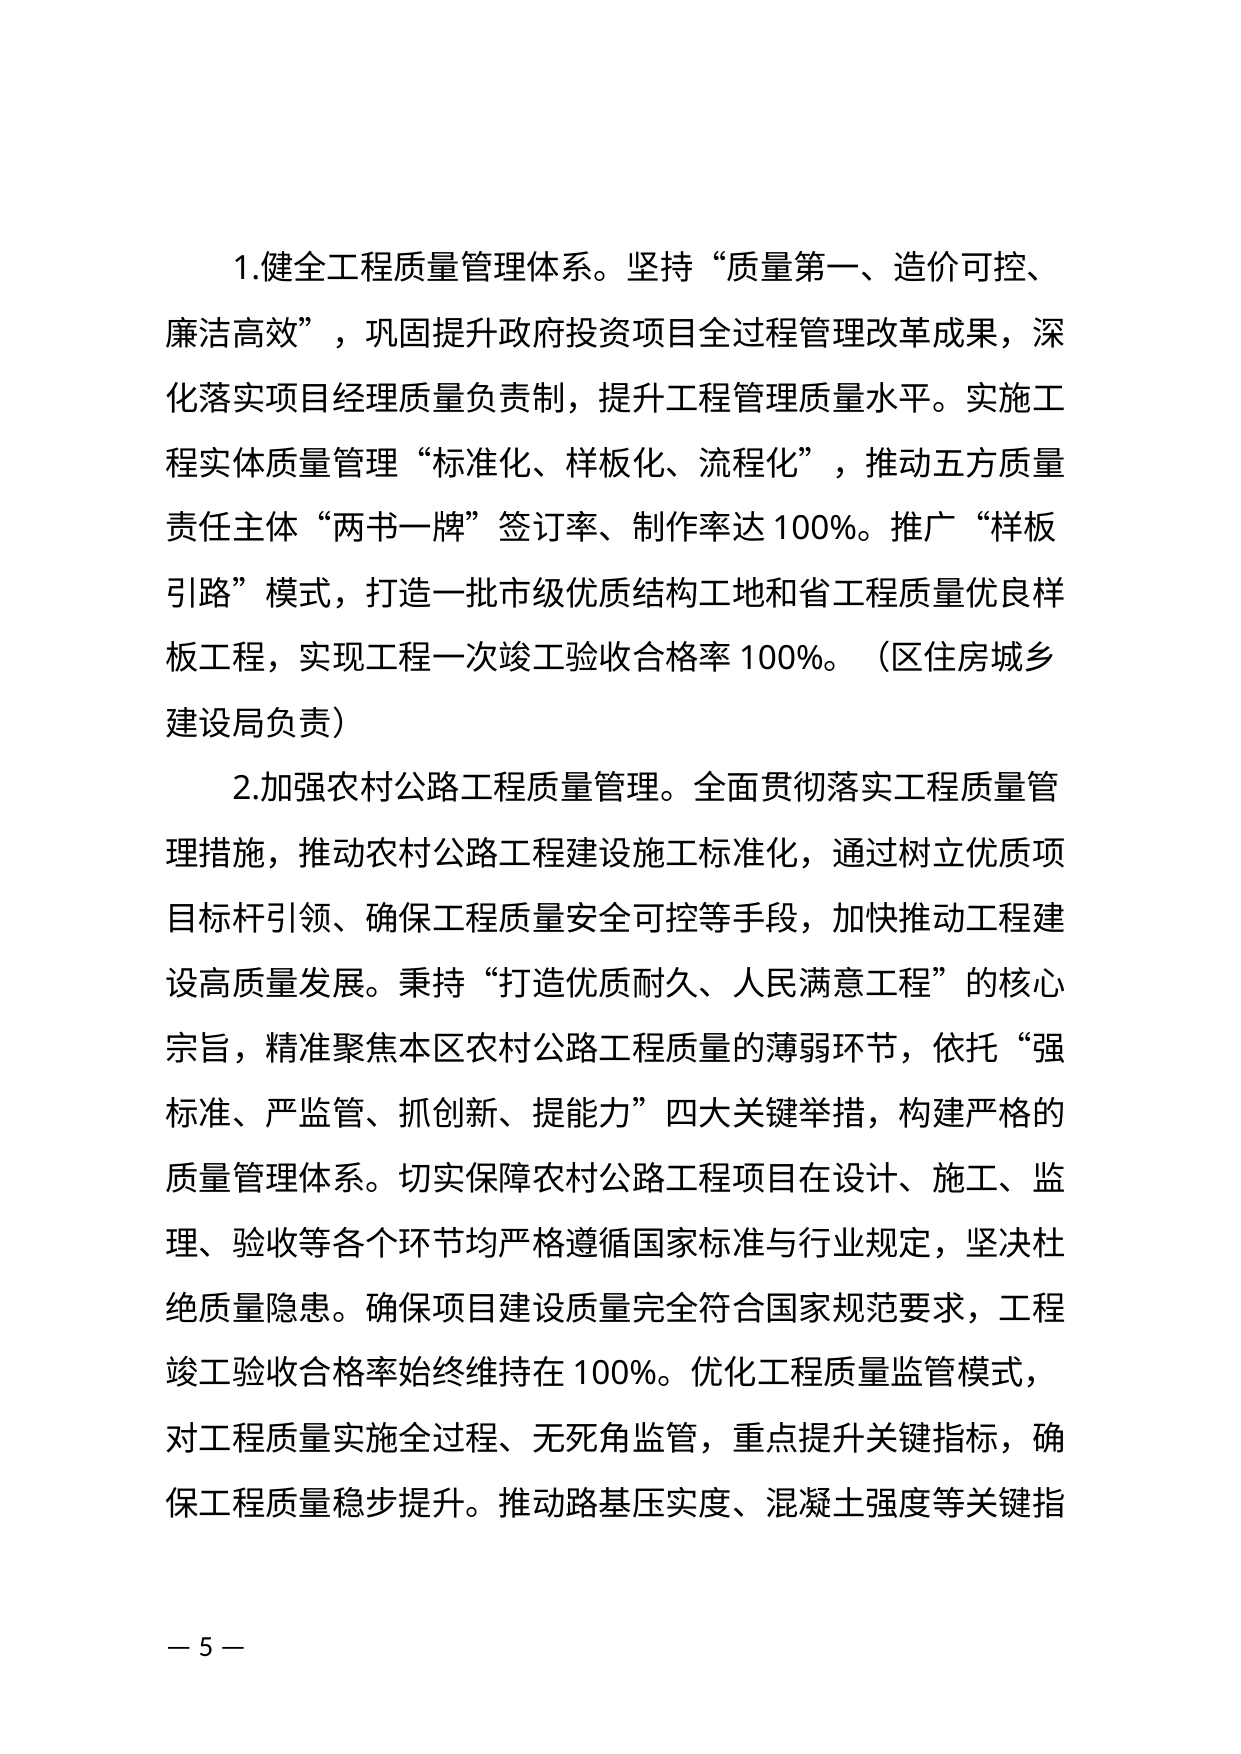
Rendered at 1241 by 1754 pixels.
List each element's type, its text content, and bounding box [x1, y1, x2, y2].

text 廉洁高效”，巩固提升政府投资项目全过程管理改革成果，深化落实项目经理质量负责制，提升工程管理质量水平。实施工程实体质量管理“标准化、样板化、流程化”，推动五方质量责任主体“两书一牌”签订率、制作率达100%。推广“样板引路”模式，打造一批市级优质结构工地和省工程质量优良样板工程，实现工程一次竣工验收合格率100%。（区住房城乡建设局负责） [165, 298, 1087, 753]
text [165, 753, 1087, 1533]
text 1.健全工程质量管理体系。坚持“质量第一、造价可控、 [165, 233, 1087, 298]
